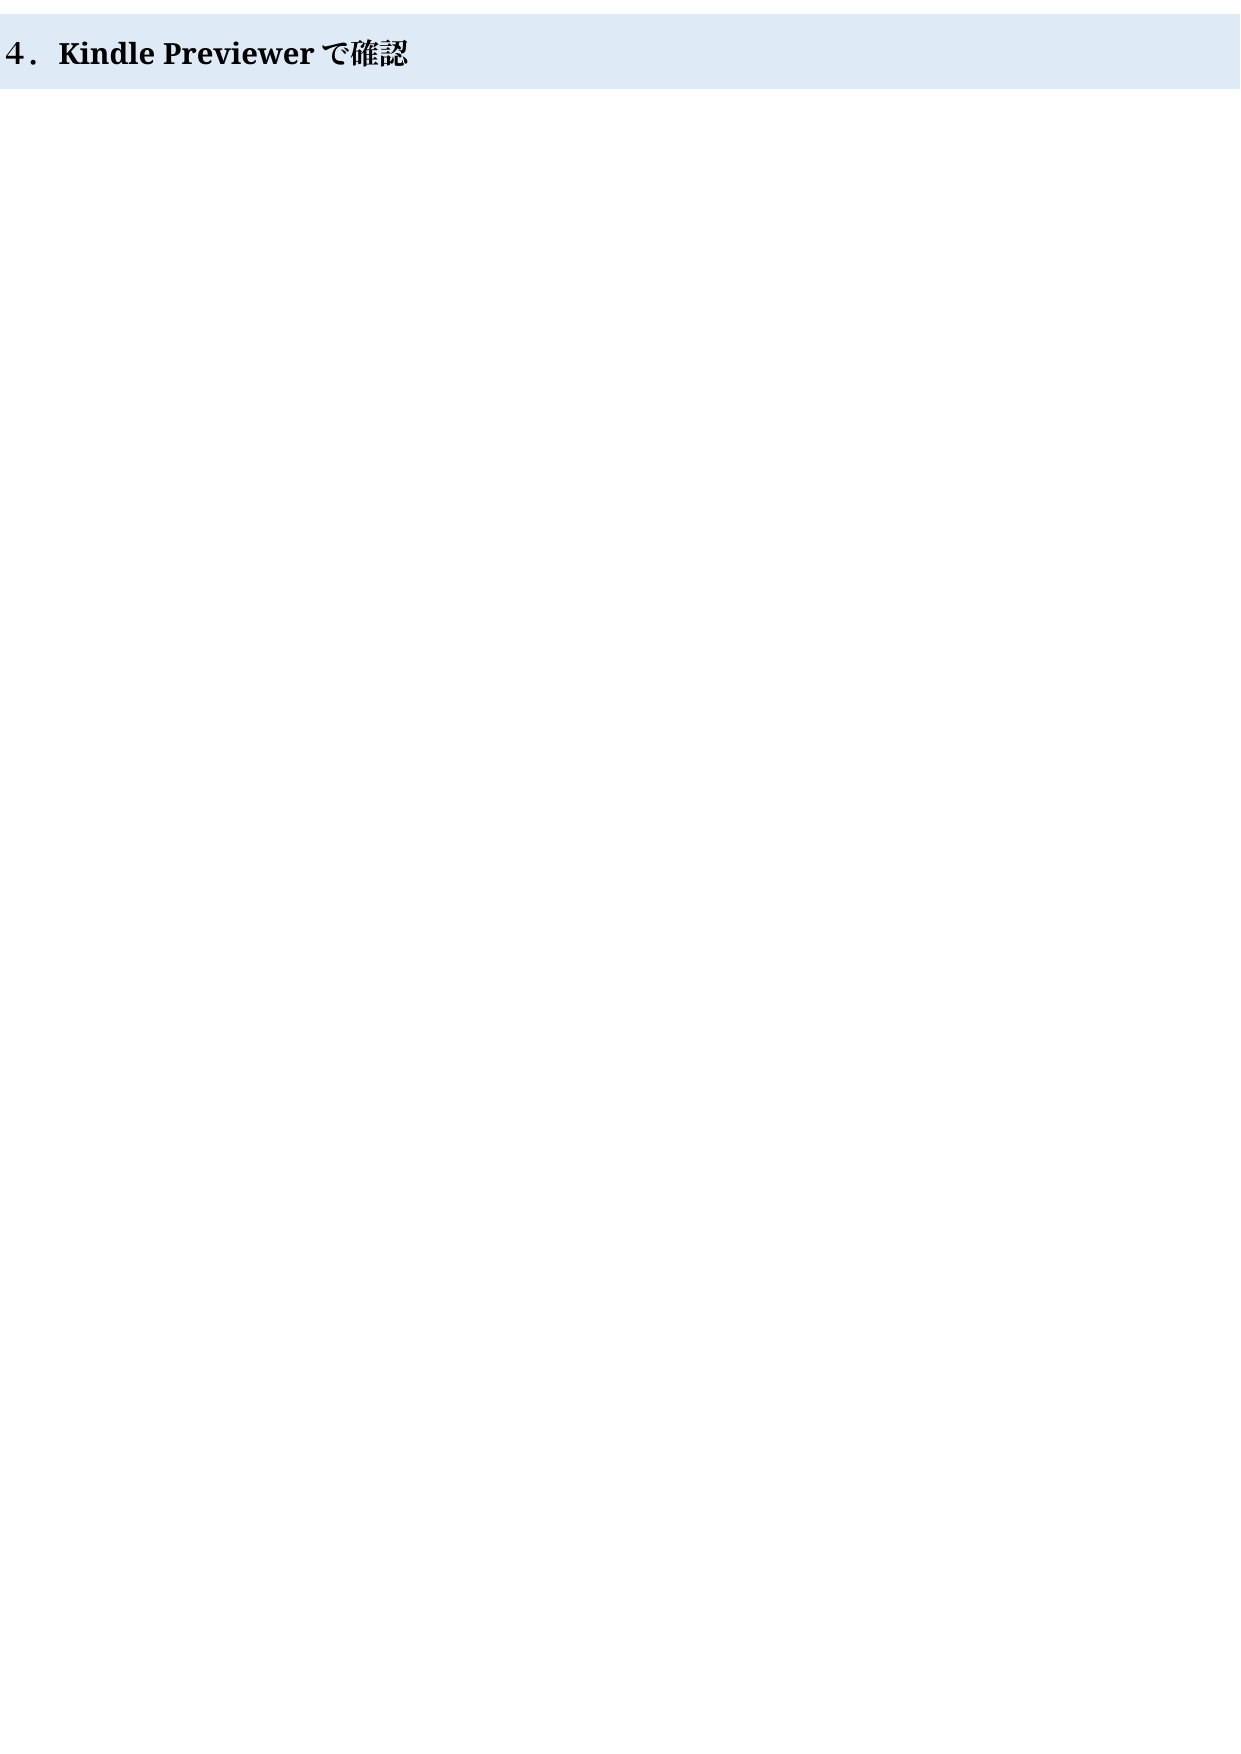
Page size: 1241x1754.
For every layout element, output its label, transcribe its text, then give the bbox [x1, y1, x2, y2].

subtitle ４．Kindle Previewerで確認 [0, 14, 1240, 89]
